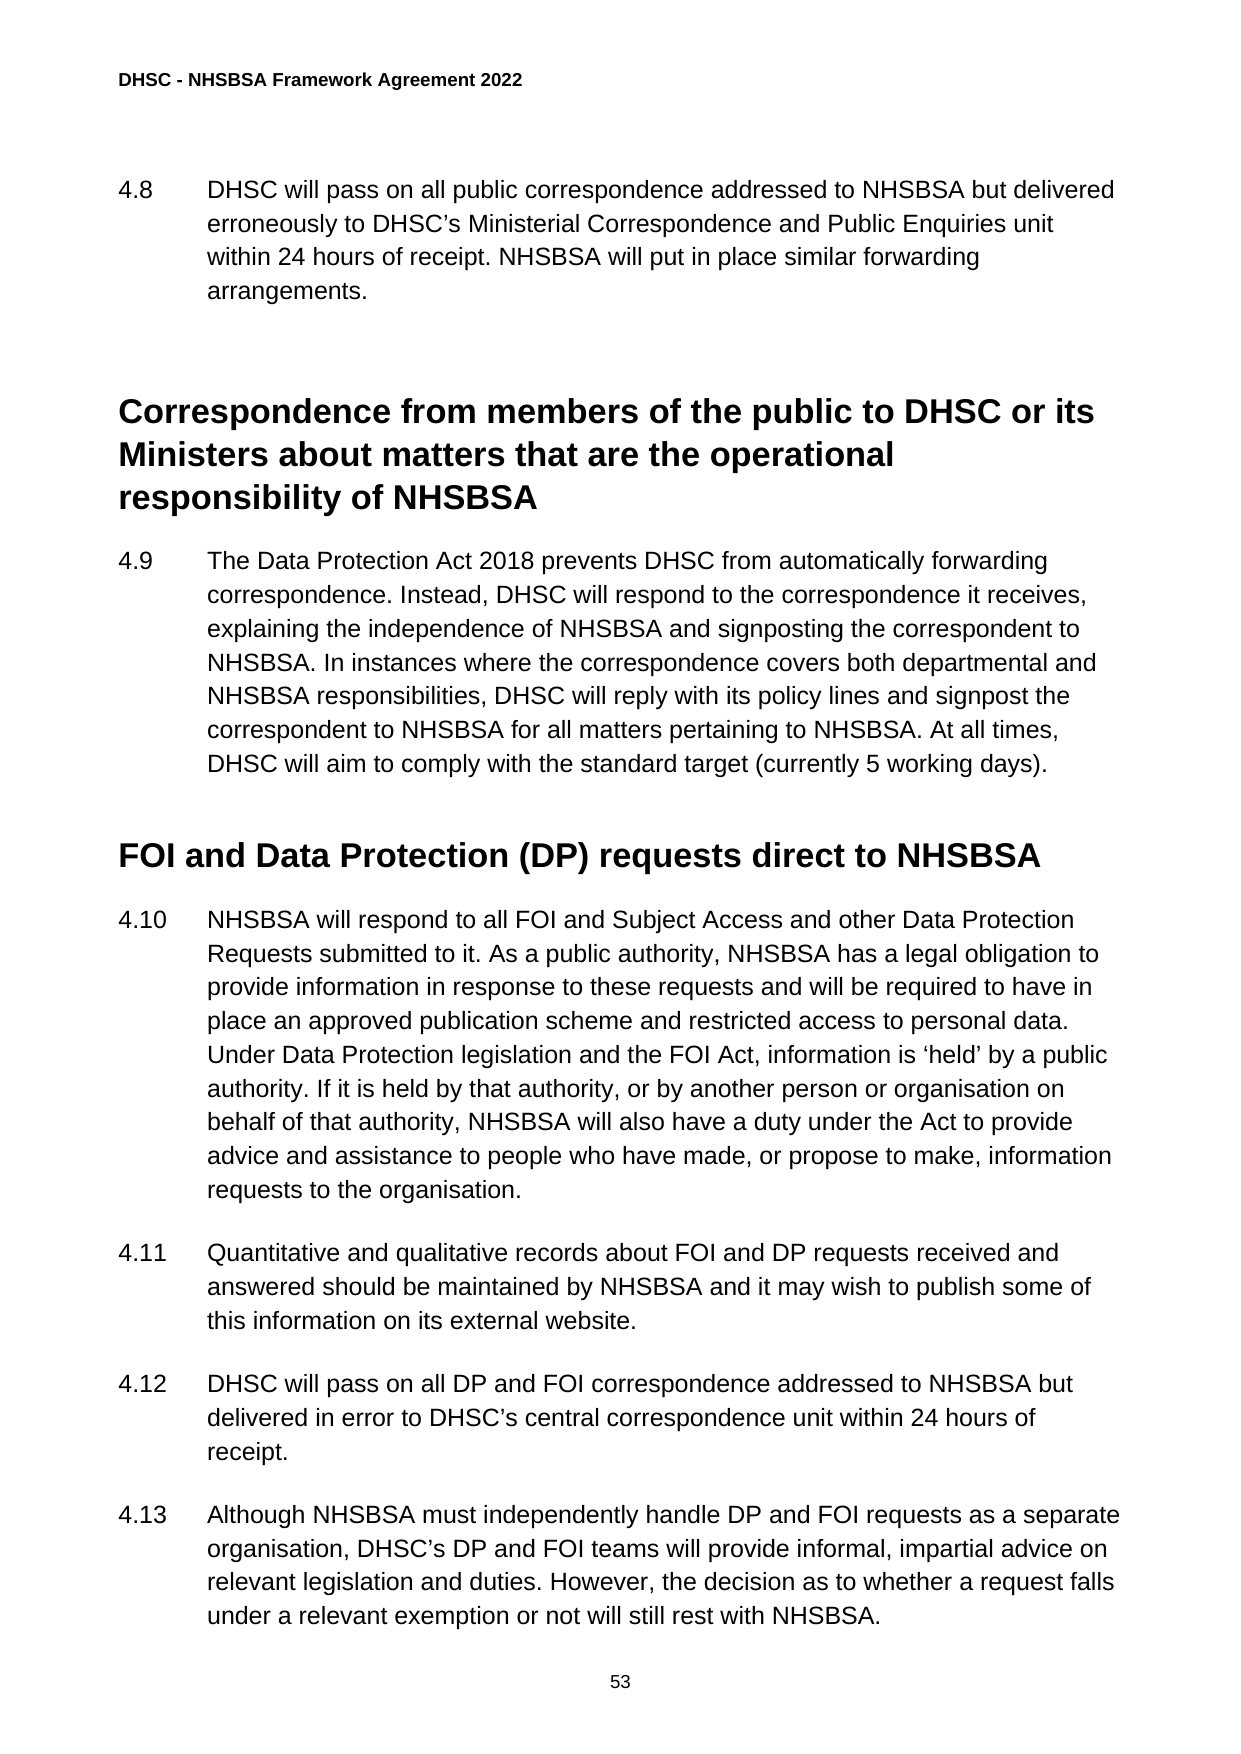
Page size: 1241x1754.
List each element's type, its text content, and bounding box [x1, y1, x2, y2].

text Quantitative and qualitative records about FOI and DP requests received and answered should be maintained by NHSBSA and it may wish to publish some of this information on its external website. [118, 1234, 1122, 1336]
text DHSC will pass on all public correspondence addressed to NHSBSA but delivered erroneously to DHSC’s Ministerial Correspondence and Public Enquiries unit within 24 hours of receipt. NHSBSA will put in place similar forwarding arrangements. [118, 171, 1122, 306]
text Although NHSBSA must independently handle DP and FOI requests as a separate organisation, DHSC’s DP and FOI teams will provide informal, impartial advice on relevant legislation and duties. However, the decision as to whether a request falls under a relevant exemption or not will still rest with NHSBSA. [118, 1496, 1122, 1631]
text NHSBSA will respond to all FOI and Subject Access and other Data Protection Requests submitted to it. As a public authority, NHSBSA has a legal obligation to provide information in response to these requests and will be required to have in place an approved publication scheme and restricted access to personal data. Under Data Protection legislation and the FOI Act, information is ‘held’ by a public authority. If it is held by that authority, or by another person or organisation on behalf of that authority, NHSBSA will also have a duty under the Act to provide advice and assistance to people who have made, or propose to make, information requests to the organisation. [118, 901, 1122, 1205]
text DHSC will pass on all DP and FOI correspondence addressed to NHSBSA but delivered in error to DHSC’s central correspondence unit within 24 hours of receipt. [118, 1365, 1122, 1467]
text The Data Protection Act 2018 prevents DHSC from automatically forwarding correspondence. Instead, DHSC will respond to the correspondence it receives, explaining the independence of NHSBSA and signposting the correspondent to NHSBSA. In instances where the correspondence covers both departmental and NHSBSA responsibilities, DHSC will reply with its policy lines and signpost the correspondent to NHSBSA for all matters pertaining to NHSBSA. At all times, DHSC will aim to comply with the standard target (currently 5 working days). [118, 543, 1122, 779]
subtitle Correspondence from members of the public to DHSC or its Ministers about matters that are the operational responsibility of NHSBSA [118, 389, 1122, 518]
subtitle FOI and Data Protection (DP) requests direct to NHSBSA [118, 833, 1122, 876]
